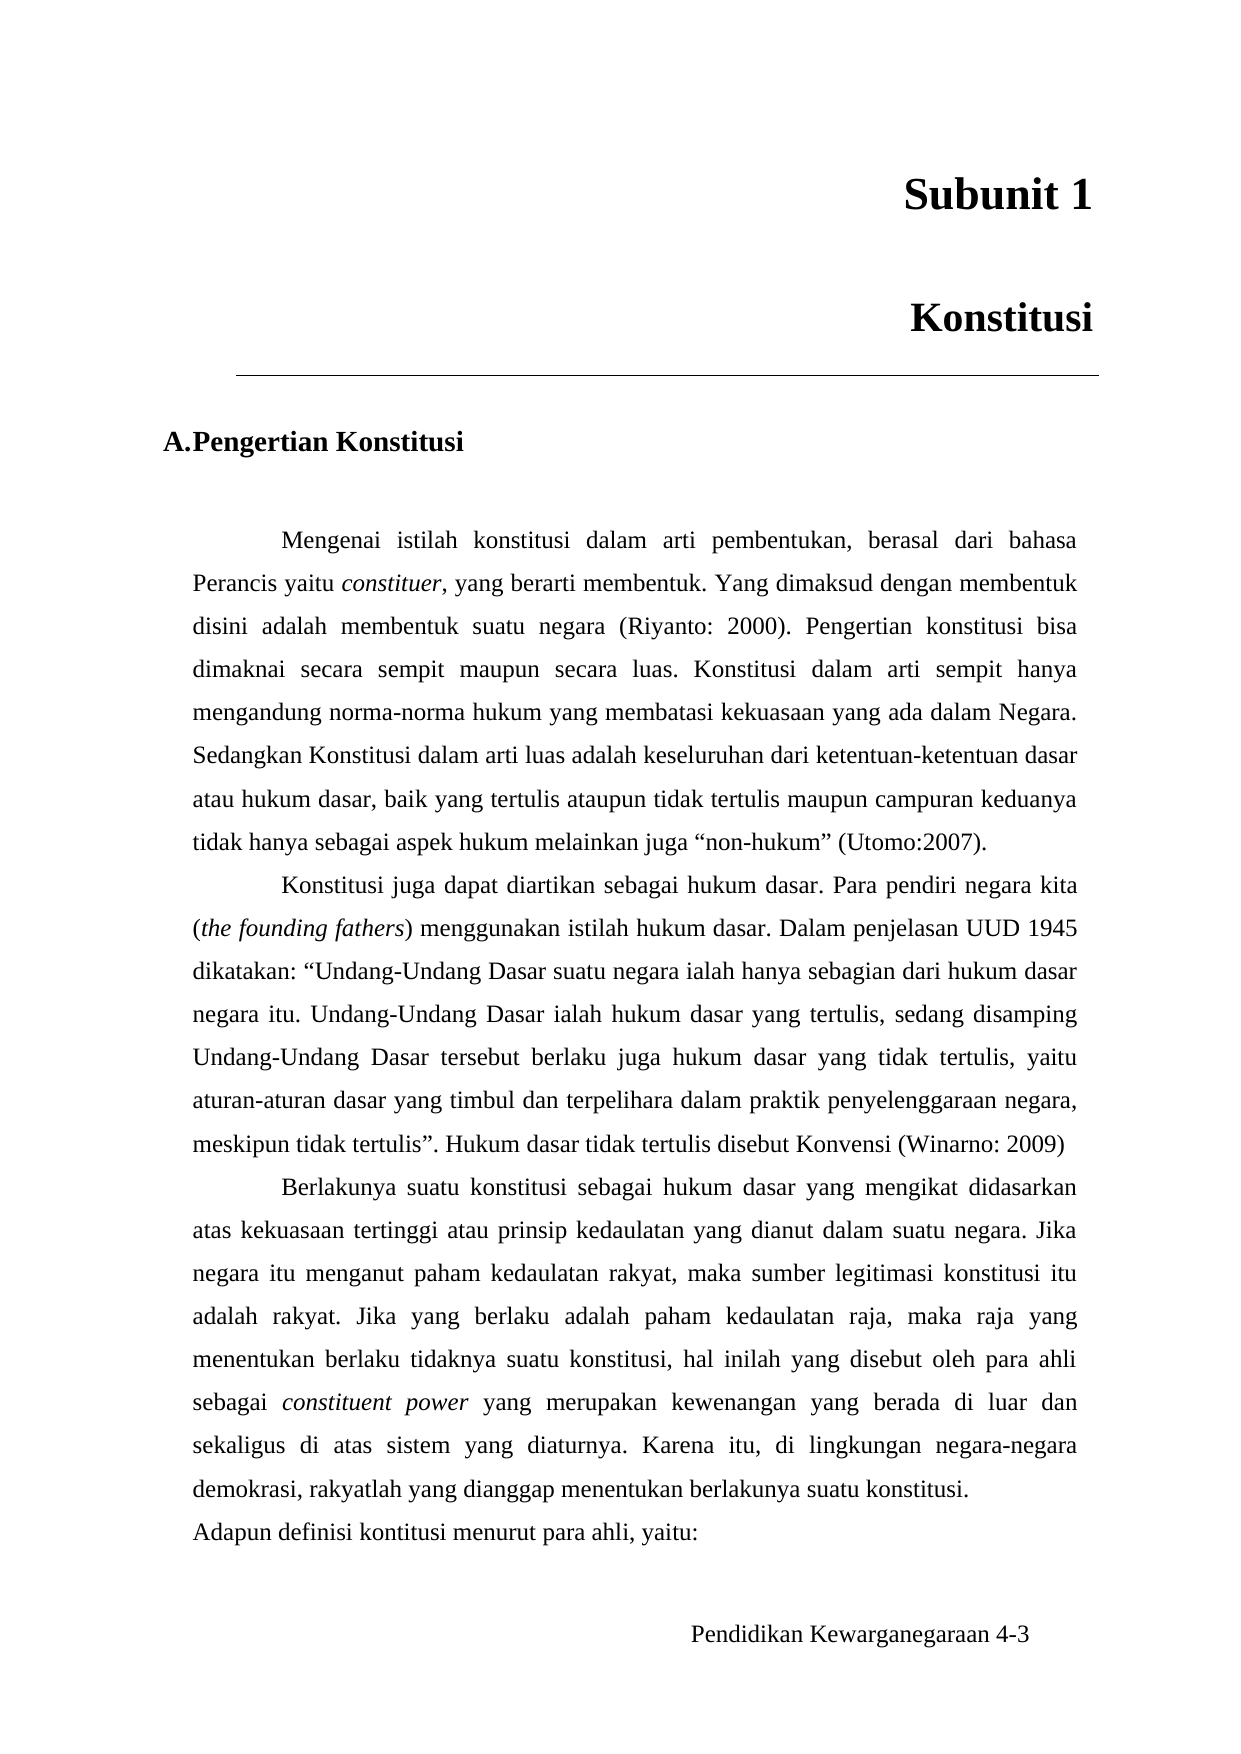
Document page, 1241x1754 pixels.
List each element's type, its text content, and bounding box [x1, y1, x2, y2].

subtitle Konstitusi [133, 292, 1093, 340]
list Berlakunya suatu konstitusi sebagai hukum dasar yang mengikat didasarkan atas kekuasaan tertinggi atau prinsip kedaulatan yang dianut dalam suatu negara. Jika negara itu menganut paham kedaulatan rakyat, maka sumber legitimasi konstitusi itu adalah rakyat. Jika yang berlaku adalah paham kedaulatan raja, maka raja yang menentukan berlaku tidaknya suatu konstitusi, hal inilah yang disebut oleh para ahli sebagai constituent power yang merupakan kewenangan yang berada di luar dan sekaligus di atas sistem yang diaturnya. Karena itu, di lingkungan negara-negara demokrasi, rakyatlah yang dianggap menentukan berlakunya suatu konstitusi. [192, 1172, 1078, 1502]
text Adapun definisi kontitusi menurut para ahli, yaitu: [133, 1517, 1078, 1546]
subtitle Subunit 1 [133, 167, 1093, 219]
list Konstitusi juga dapat diartikan sebagai hukum dasar. Para pendiri negara kita (the founding fathers) menggunakan istilah hukum dasar. Dalam penjelasan UUD 1945 dikatakan: “Undang-Undang Dasar suatu negara ialah hanya sebagian dari hukum dasar negara itu. Undang-Undang Dasar ialah hukum dasar yang tertulis, sedang disamping Undang-Undang Dasar tersebut berlaku juga hukum dasar yang tidak tertulis, yaitu aturan-aturan dasar yang timbul dan terpelihara dalam praktik penyelenggaraan negara, meskipun tidak tertulis”. Hukum dasar tidak tertulis disebut Konvensi (Winarno: 2009) [192, 870, 1078, 1157]
list Mengenai istilah konstitusi dalam arti pembentukan, berasal dari bahasa Perancis yaitu constituer, yang berarti membentuk. Yang dimaksud dengan membentuk disini adalah membentuk suatu negara (Riyanto: 2000). Pengertian konstitusi bisa dimaknai secara sempit maupun secara luas. Konstitusi dalam arti sempit hanya mengandung norma-norma hukum yang membatasi kekuasaan yang ada dalam Negara. Sedangkan Konstitusi dalam arti luas adalah keseluruhan dari ketentuan-ketentuan dasar atau hukum dasar, baik yang tertulis ataupun tidak tertulis maupun campuran keduanya tidak hanya sebagai aspek hukum melainkan juga “non-hukum” (Utomo:2007). [192, 525, 1078, 856]
list Pengertian Konstitusi [163, 424, 1171, 458]
